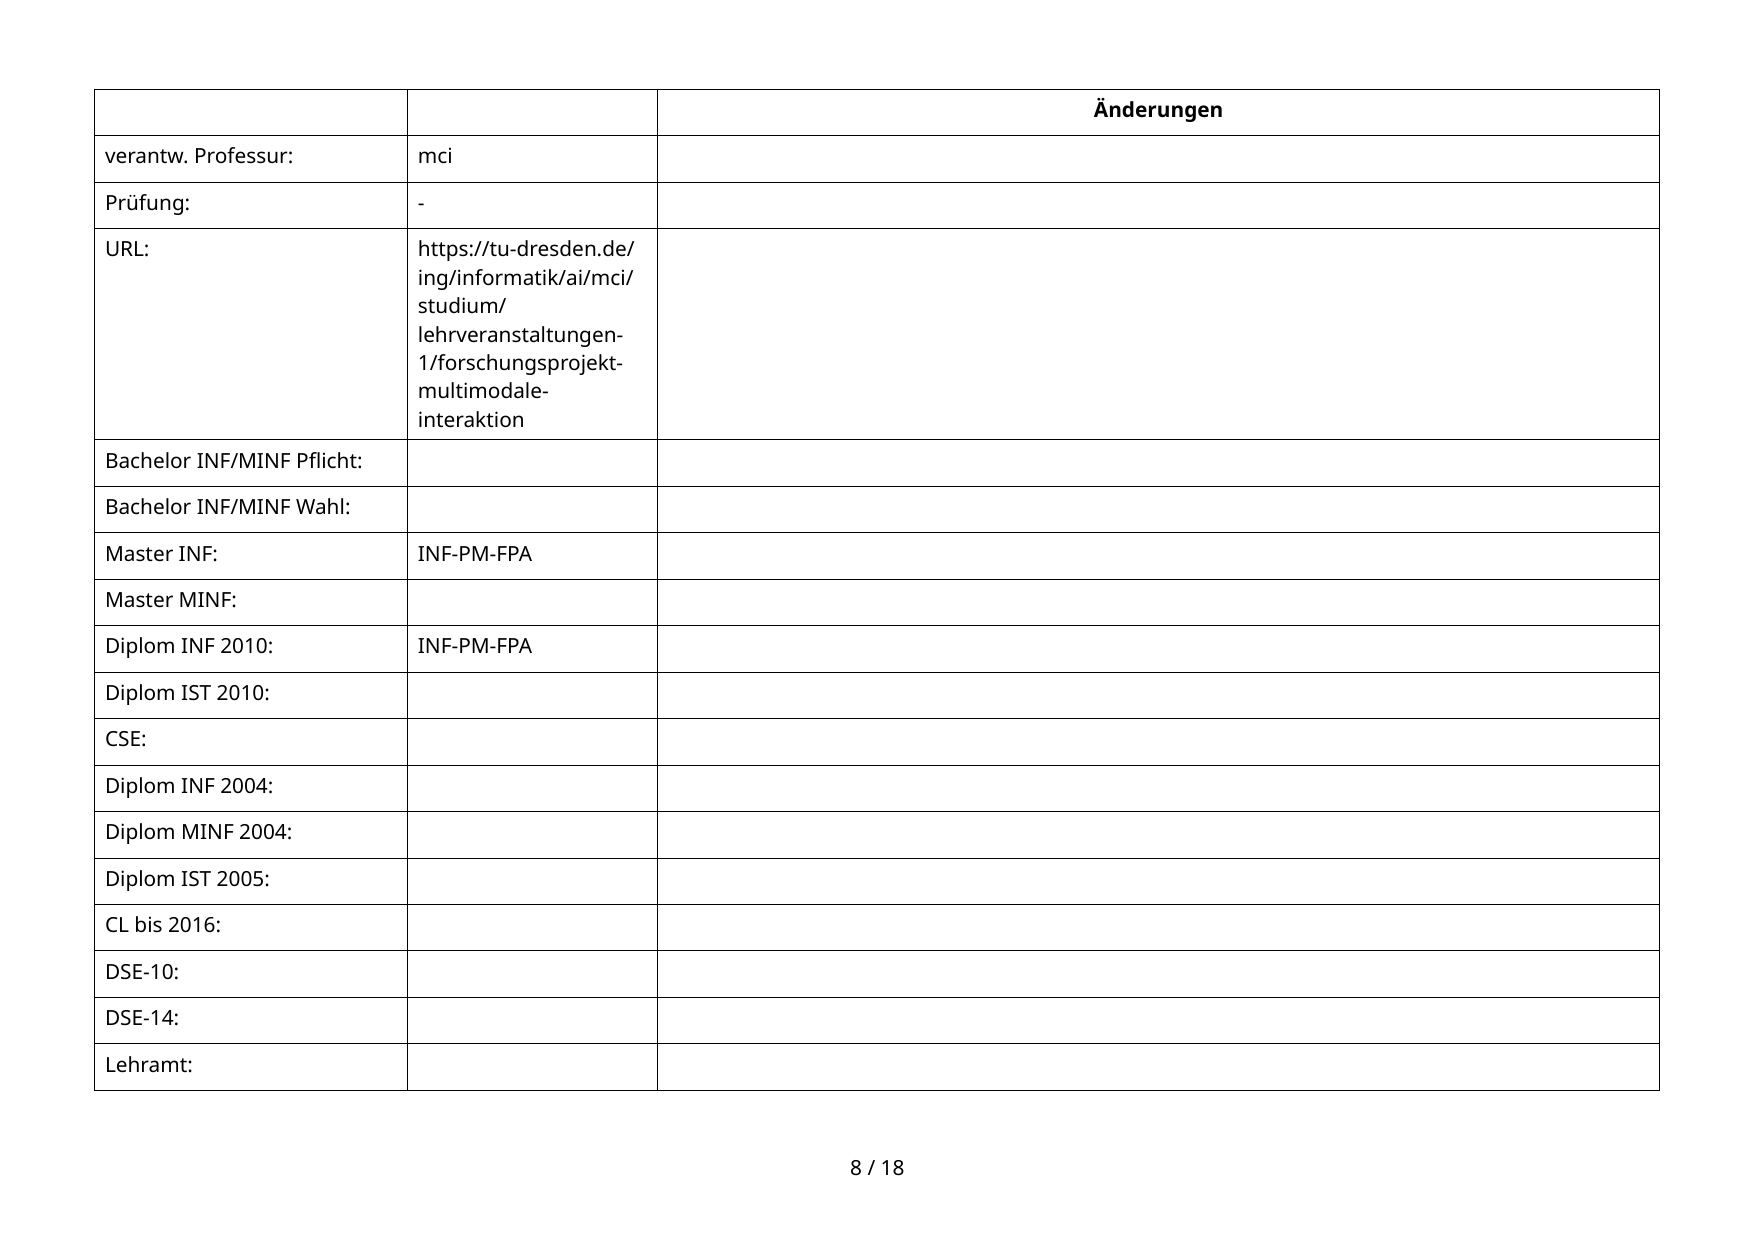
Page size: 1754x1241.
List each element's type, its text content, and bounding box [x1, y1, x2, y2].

table_cell [658, 136, 1659, 181]
table_cell [408, 719, 657, 764]
table_cell [658, 951, 1659, 997]
table_cell https://tu-dresden.de/ing/informatik/ai/mci/studium/lehrveranstaltungen-1/forschungsprojekt-multimodale-interaktion [408, 229, 657, 439]
table_cell [408, 998, 657, 1043]
table_cell DSE-10: [95, 951, 407, 997]
table_cell Lehramt: [95, 1044, 407, 1090]
table_cell [658, 812, 1659, 857]
table_cell INF-PM-FPA [408, 626, 657, 672]
table_cell INF-PM-FPA [408, 533, 657, 579]
table_cell [408, 673, 657, 718]
table_cell Bachelor INF/MINF Pflicht: [95, 440, 407, 486]
table_header [408, 90, 657, 135]
table_cell URL: [95, 229, 407, 439]
table_cell Master MINF: [95, 580, 407, 625]
table_cell [408, 951, 657, 997]
table_cell [408, 766, 657, 811]
table_cell [408, 812, 657, 857]
table_cell [408, 580, 657, 625]
table_cell [408, 859, 657, 904]
table_cell [408, 905, 657, 950]
table_cell Diplom INF 2010: [95, 626, 407, 672]
table_cell [658, 626, 1659, 672]
table_cell [658, 580, 1659, 625]
table_cell [408, 487, 657, 532]
table_cell Bachelor INF/MINF Wahl: [95, 487, 407, 532]
table_cell DSE-14: [95, 998, 407, 1043]
table_cell Diplom IST 2010: [95, 673, 407, 718]
table_header Änderungen [658, 90, 1659, 135]
table_cell [408, 1044, 657, 1090]
table_cell [658, 905, 1659, 950]
table_cell [658, 859, 1659, 904]
table_cell [658, 719, 1659, 764]
table_cell verantw. Professur: [95, 136, 407, 181]
table_cell [658, 1044, 1659, 1090]
table_cell [658, 998, 1659, 1043]
table_header [95, 90, 407, 135]
table_cell [658, 229, 1659, 439]
table_cell [658, 183, 1659, 228]
table_cell CL bis 2016: [95, 905, 407, 950]
table_cell - [408, 183, 657, 228]
table_cell [658, 487, 1659, 532]
table_cell [408, 440, 657, 486]
table_cell [658, 533, 1659, 579]
table_cell mci [408, 136, 657, 181]
table_cell Diplom INF 2004: [95, 766, 407, 811]
table_cell Diplom IST 2005: [95, 859, 407, 904]
table_cell Diplom MINF 2004: [95, 812, 407, 857]
table_cell [658, 440, 1659, 486]
table_cell Master INF: [95, 533, 407, 579]
table_cell [658, 673, 1659, 718]
table_cell CSE: [95, 719, 407, 764]
table_cell [658, 766, 1659, 811]
table_cell Prüfung: [95, 183, 407, 228]
